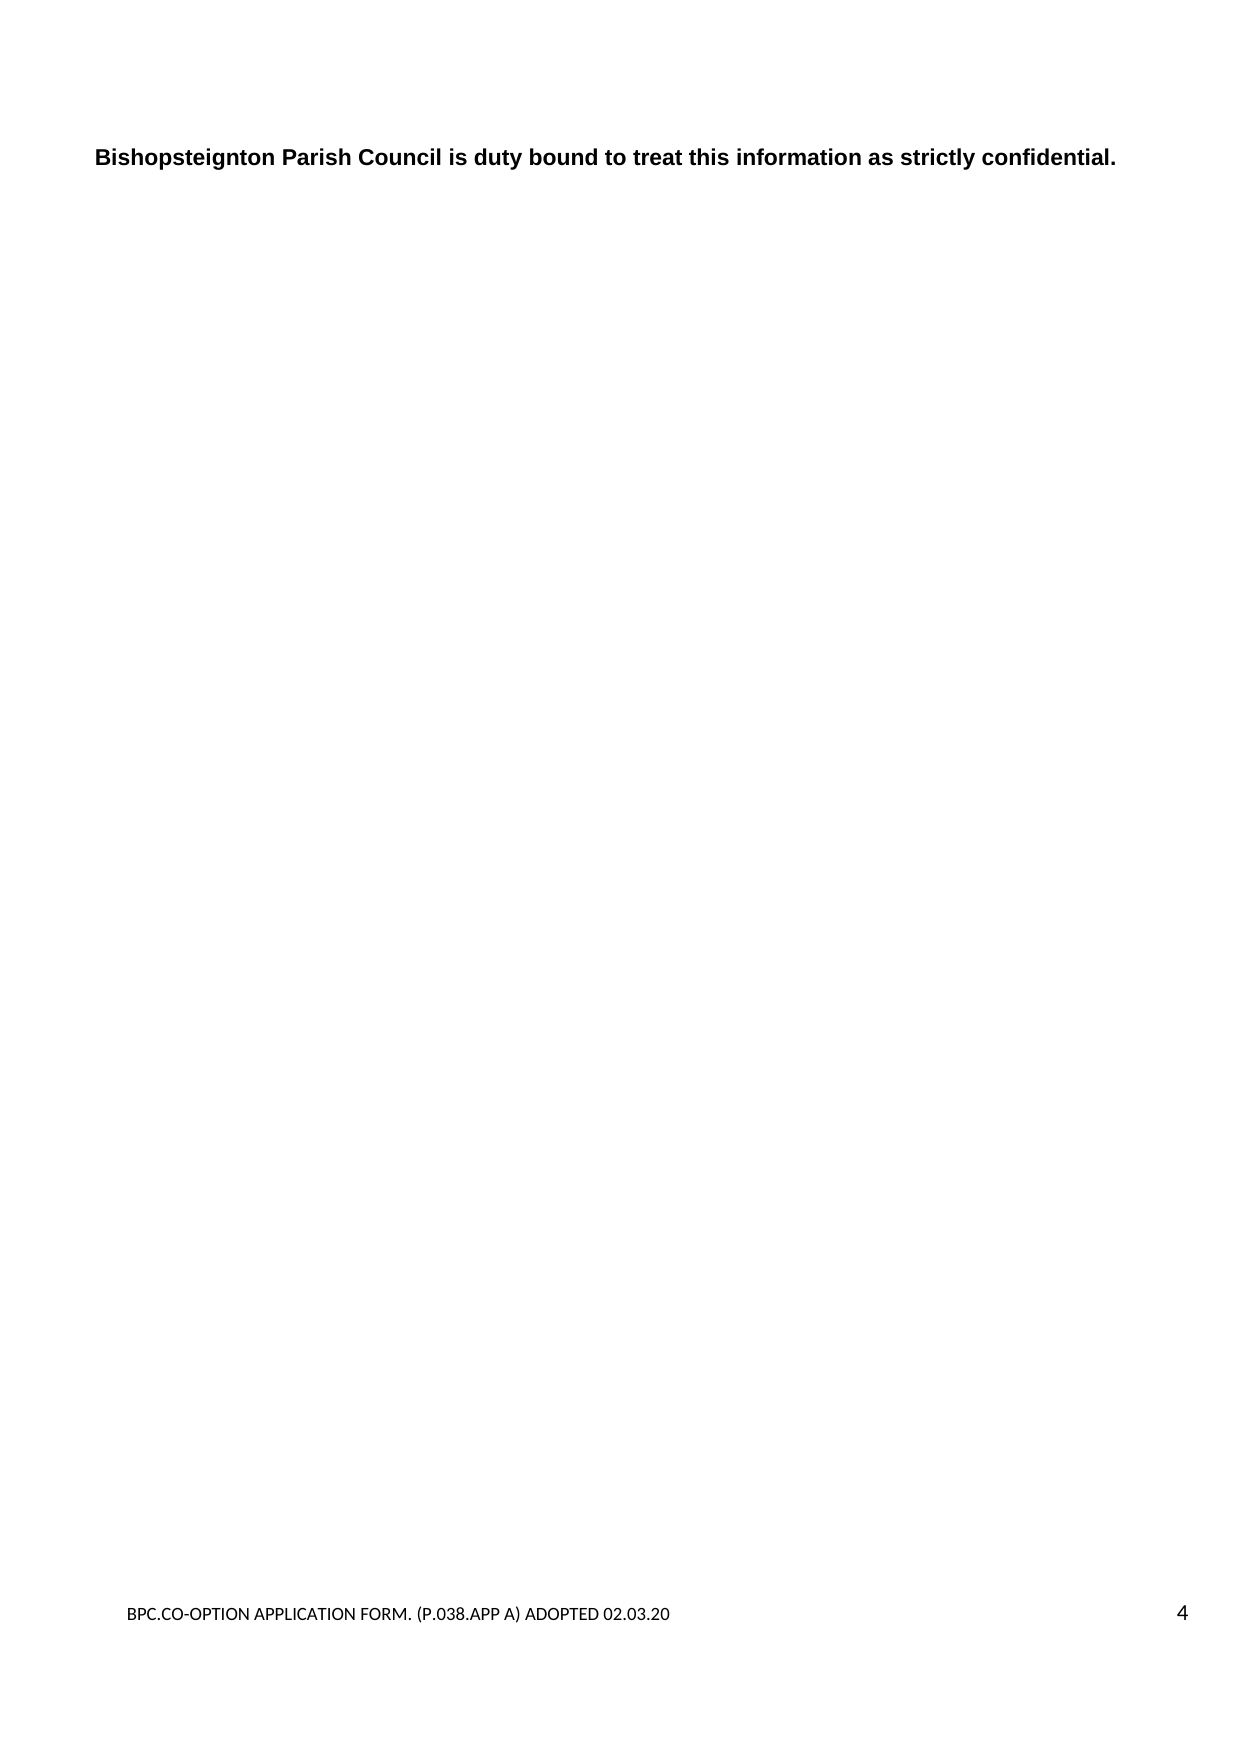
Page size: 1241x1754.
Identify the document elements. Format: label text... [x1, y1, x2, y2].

subtitle Bishopsteignton Parish Council is duty bound to treat this information as strictly confidential. [94, 144, 1188, 170]
